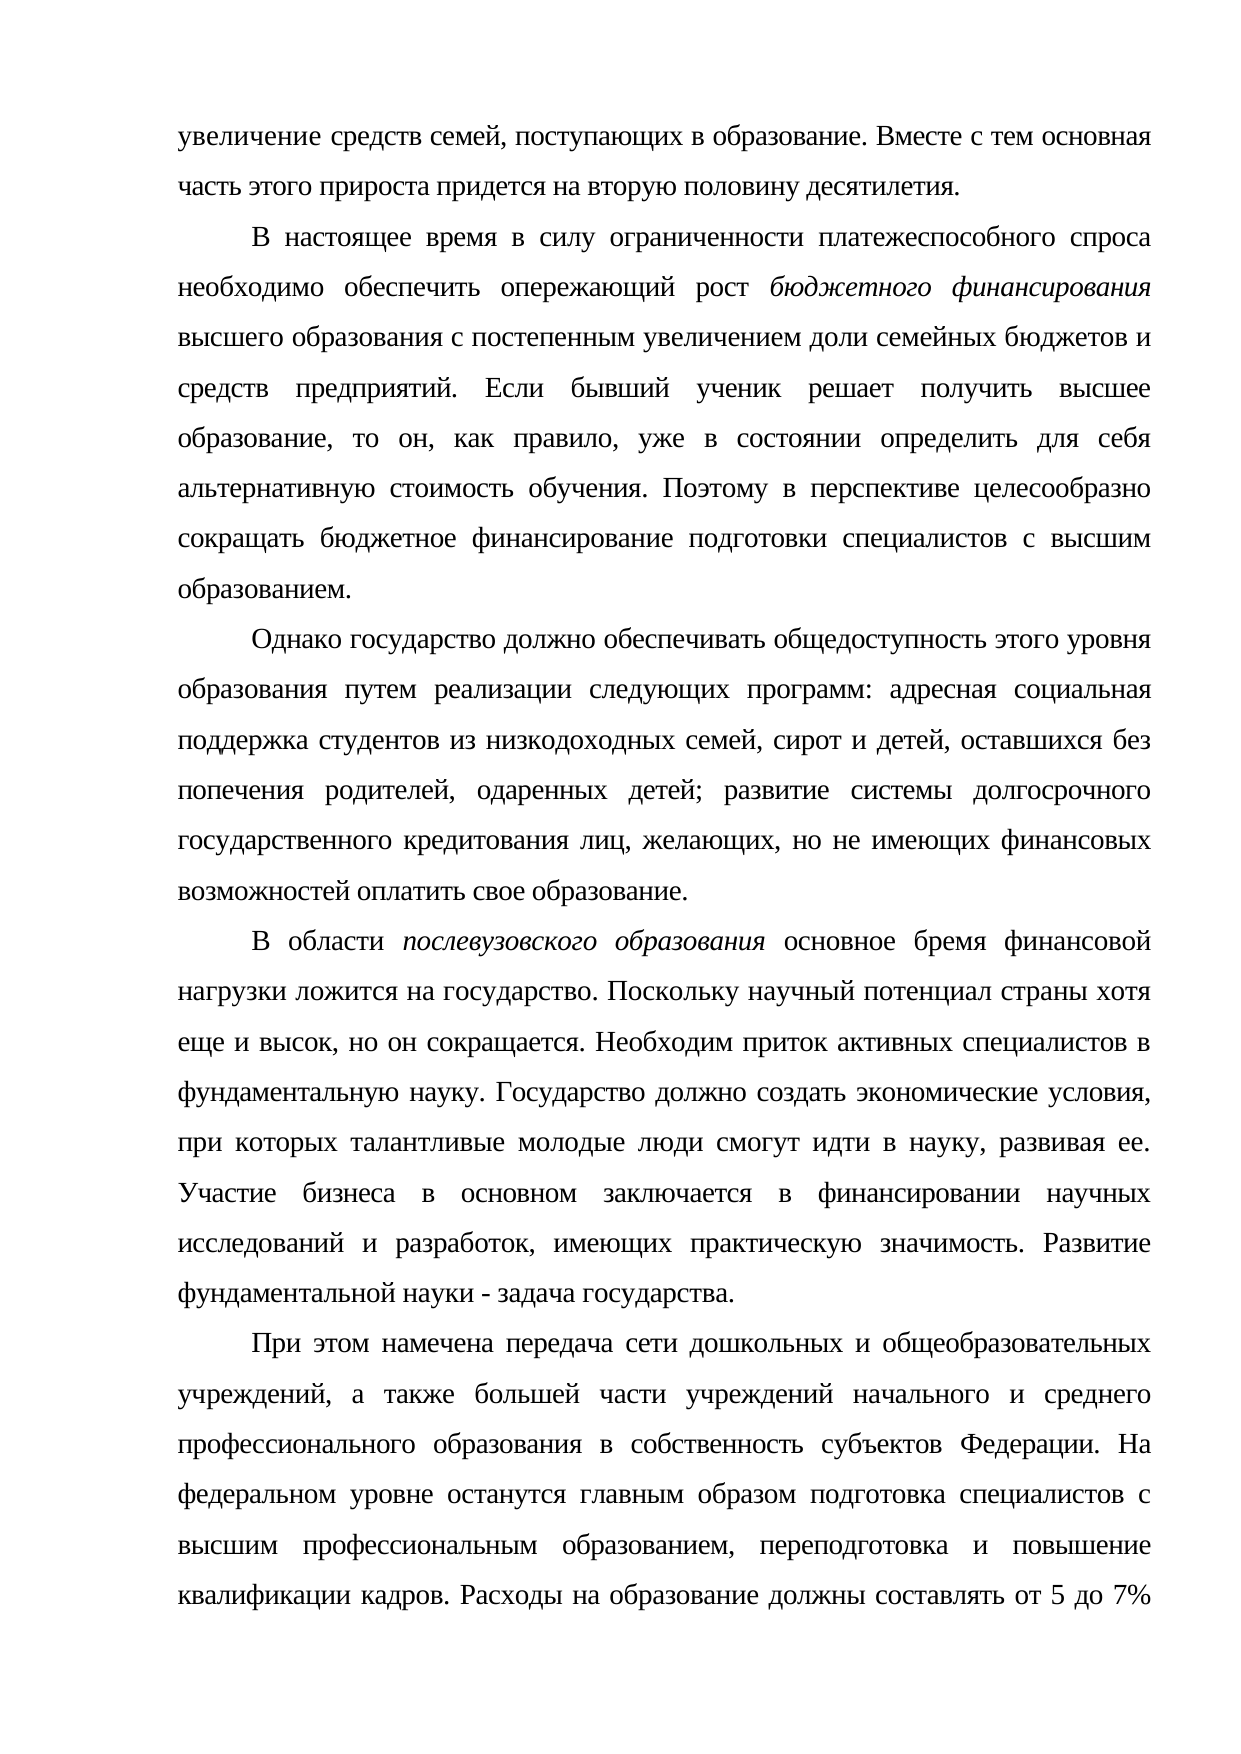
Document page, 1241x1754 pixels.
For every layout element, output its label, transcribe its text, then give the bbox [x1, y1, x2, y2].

text В области послевузовского образования основное бремя финансовой нагрузки ложится на государство. Поскольку научный потенциал страны хотя еще и высок, но он сокращается. Необходим приток активных специалистов в фундаментальную науку. Государство должно создать экономические условия, при которых талантливые молодые люди смогут идти в науку, развивая ее. Участие бизнеса в основном заключается в финансировании научных исследований и разработок, имеющих практическую значимость. Развитие фундаментальной науки - задача государства. [177, 923, 1152, 1309]
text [177, 118, 1152, 202]
text В настоящее время в силу ограниченности платежеспособного спроса необходимо обеспечить опережающий рост бюджетного финансирования высшего образования с постепенным увеличением доли семейных бюджетов и средств предприятий. Если бывший ученик решает получить высшее образование, то он, как правило, уже в состоянии определить для себя альтернативную стоимость обучения. Поэтому в перспективе целесообразно сокращать бюджетное финансирование подготовки специалистов с высшим образованием. [177, 219, 1152, 604]
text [177, 1326, 1152, 1611]
text Однако государство должно обеспечивать общедоступность этого уровня образования путем реализации следующих программ: адресная социальная поддержка студентов из низкодоходных семей, сирот и детей, оставшихся без попечения родителей, одаренных детей; развитие системы долгосрочного государственного кредитования лиц, желающих, но не имеющих финансовых возможностей оплатить свое образование. [177, 621, 1152, 906]
